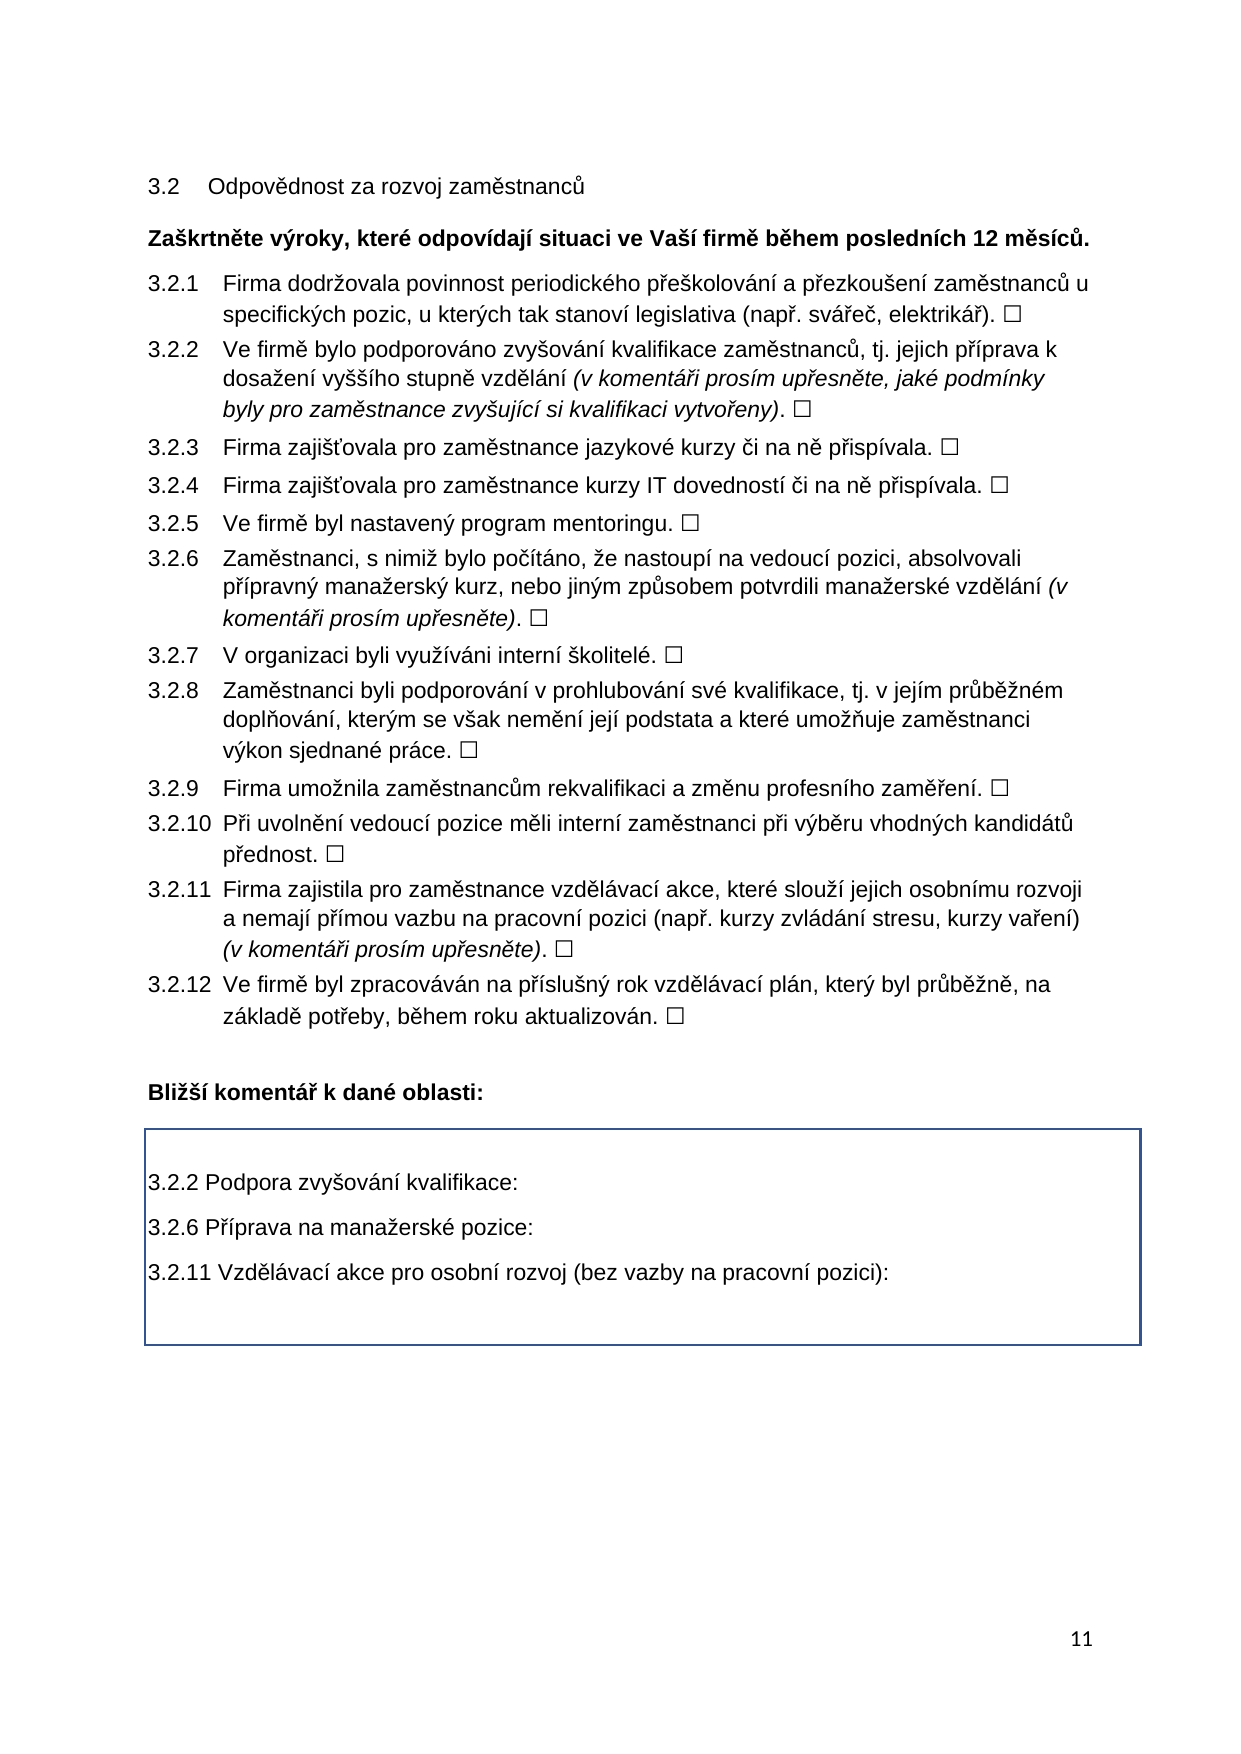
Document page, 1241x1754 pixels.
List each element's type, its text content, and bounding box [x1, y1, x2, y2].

text 3.2.11 Vzdělávací akce pro osobní rozvoj (bez vazby na pracovní pozici): [148, 1259, 1093, 1285]
subtitle Firma dodržovala povinnost periodického přeškolování a přezkoušení zaměstnanců u specifických pozic, u kterých tak stanoví legislativa (např. svářeč, elektrikář). [148, 270, 1093, 329]
subtitle Firma zajišťovala pro zaměstnance jazykové kurzy či na ně přispívala. [148, 431, 1093, 462]
subtitle Firma umožnila zaměstnancům rekvalifikaci a změnu profesního zaměření. [148, 772, 1093, 803]
subtitle Při uvolnění vedoucí pozice měli interní zaměstnanci při výběru vhodných kandidátů přednost. [148, 810, 1093, 870]
subtitle Firma zajistila pro zaměstnance vzdělávací akce, které slouží jejich osobnímu rozvoji a nemají přímou vazbu na pracovní pozici (např. kurzy zvládání stresu, kurzy vaření) (v komentáři prosím upřesněte). [148, 876, 1093, 964]
subtitle V organizaci byli využíváni interní školitelé. [148, 639, 1093, 671]
subtitle Zaměstnanci, s nimiž bylo počítáno, že nastoupí na vedoucí pozici, absolvovali přípravný manažerský kurz, nebo jiným způsobem potvrdili manažerské vzdělání (v komentáři prosím upřesněte). [148, 544, 1093, 633]
subtitle Ve firmě bylo podporováno zvyšování kvalifikace zaměstnanců, tj. jejich příprava k dosažení vyššího stupně vzdělání (v komentáři prosím upřesněte, jaké podmínky byly pro zaměstnance zvyšující si kvalifikaci vytvořeny). [148, 336, 1093, 424]
subtitle Ve firmě byl zpracováván na příslušný rok vzdělávací plán, který byl průběžně, na základě potřeby, během roku aktualizován. [148, 971, 1093, 1031]
subtitle Ve firmě byl nastavený program mentoringu. [148, 507, 1093, 538]
text Bližší komentář k dané oblasti: [148, 1078, 1093, 1105]
subtitle Firma zajišťovala pro zaměstnance kurzy IT dovedností či na ně přispívala. [148, 469, 1093, 500]
subtitle Odpovědnost za rozvoj zaměstnanců [148, 173, 1093, 199]
subtitle Zaměstnanci byli podporování v prohlubování své kvalifikace, tj. v jejím průběžném doplňování, kterým se však nemění její podstata a které umožňuje zaměstnanci výkon sjednané práce. [148, 677, 1093, 765]
text Zaškrtněte výroky, které odpovídají situaci ve Vaší firmě během posledních 12 měsíců. [148, 224, 1093, 251]
text 3.2.2 Podpora zvyšování kvalifikace: [148, 1169, 1093, 1195]
text 3.2.6 Příprava na manažerské pozice: [148, 1214, 1093, 1240]
